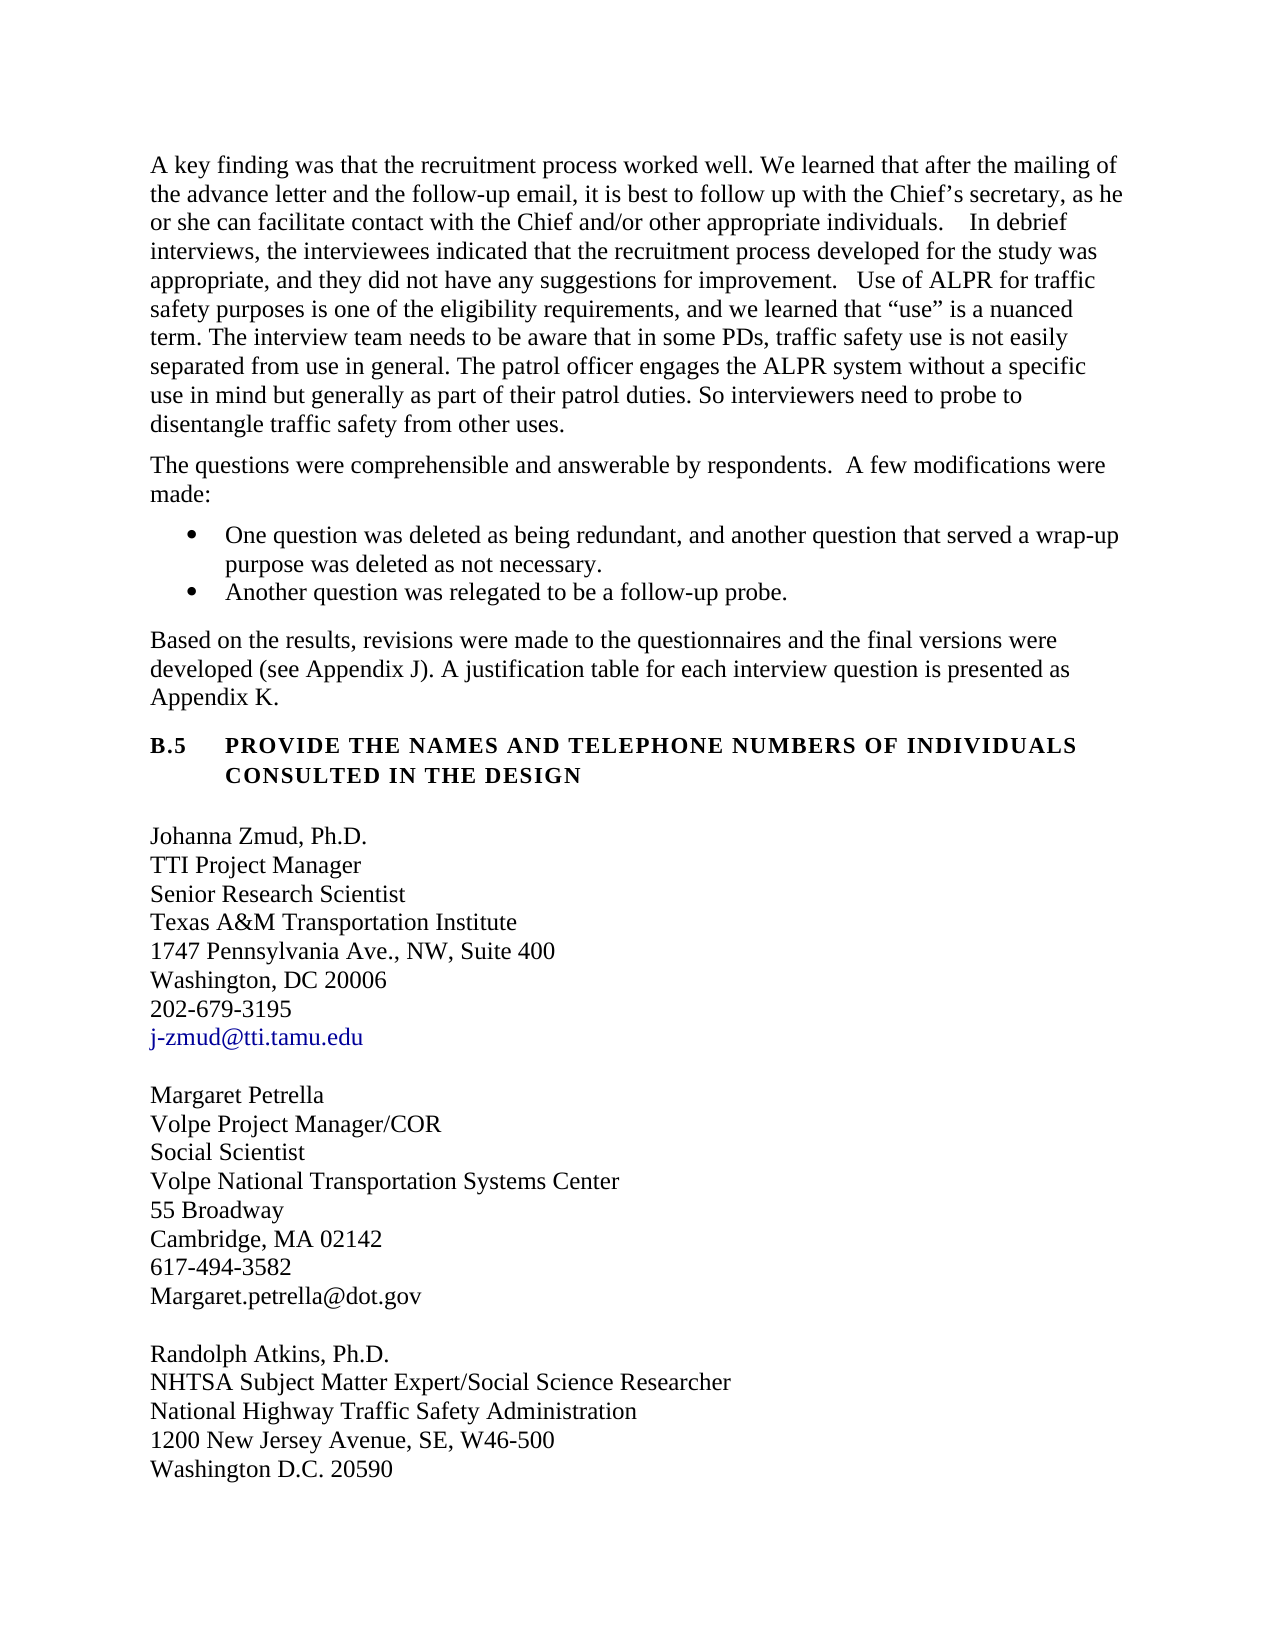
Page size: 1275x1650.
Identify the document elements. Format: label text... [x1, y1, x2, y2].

subtitle B.5 Provide the names and telephone numbers of individuals consulted in the design [150, 732, 1125, 789]
text Texas A&M Transportation Institute [150, 907, 1125, 936]
list One question was deleted as being redundant, and another question that served a wrap-up purpose was deleted as not necessary. [187, 520, 1125, 577]
text A key finding was that the recruitment process worked well. We learned that after the mailing of the advance letter and the follow-up email, it is best to follow up with the Chief’s secretary, as he or she can facilitate contact with the Chief and/or other appropriate individuals. In debrief interviews, the interviewees indicated that the recruitment process developed for the study was appropriate, and they did not have any suggestions for improvement. Use of ALPR for traffic safety purposes is one of the eligibility requirements, and we learned that “use” is a nuanced term. The interview team needs to be aware that in some PDs, traffic safety use is not easily separated from use in general. The patrol officer engages the ALPR system without a specific use in mind but generally as part of their patrol duties. So interviewers need to probe to disentangle traffic safety from other uses. [150, 150, 1125, 437]
text National Highway Traffic Safety Administration [150, 1396, 1125, 1425]
text Randolph Atkins, Ph.D. [150, 1339, 1125, 1367]
text Senior Research Scientist [150, 879, 1125, 907]
text 1200 New Jersey Avenue, SE, W46-500 [150, 1425, 1125, 1454]
text Washington, DC 20006 [150, 965, 1125, 994]
text Margaret.petrella@dot.gov [150, 1281, 1125, 1310]
text 202-679-3195 [150, 994, 1125, 1022]
text Johanna Zmud, Ph.D. [150, 821, 1125, 850]
text The questions were comprehensible and answerable by respondents. A few modifications were made: [150, 450, 1125, 507]
text Cambridge, MA 02142 [150, 1224, 1125, 1252]
text TTI Project Manager [150, 850, 1125, 879]
list Another question was relegated to be a follow-up probe. [187, 577, 1125, 606]
text 55 Broadway [150, 1195, 1125, 1224]
text Volpe Project Manager/COR [150, 1109, 1125, 1137]
text Margaret Petrella [150, 1080, 1125, 1109]
text Social Scientist [150, 1137, 1125, 1166]
text NHTSA Subject Matter Expert/Social Science Researcher [150, 1367, 1125, 1396]
text 617-494-3582 [150, 1252, 1125, 1281]
text Volpe National Transportation Systems Center [150, 1166, 1125, 1195]
text j-zmud@tti.tamu.edu [150, 1022, 1125, 1051]
text Based on the results, revisions were made to the questionnaires and the final versions were developed (see Appendix J). A justification table for each interview question is presented as Appendix K. [150, 625, 1125, 711]
text Washington D.C. 20590 [150, 1454, 1125, 1482]
text 1747 Pennsylvania Ave., NW, Suite 400 [150, 936, 1125, 965]
